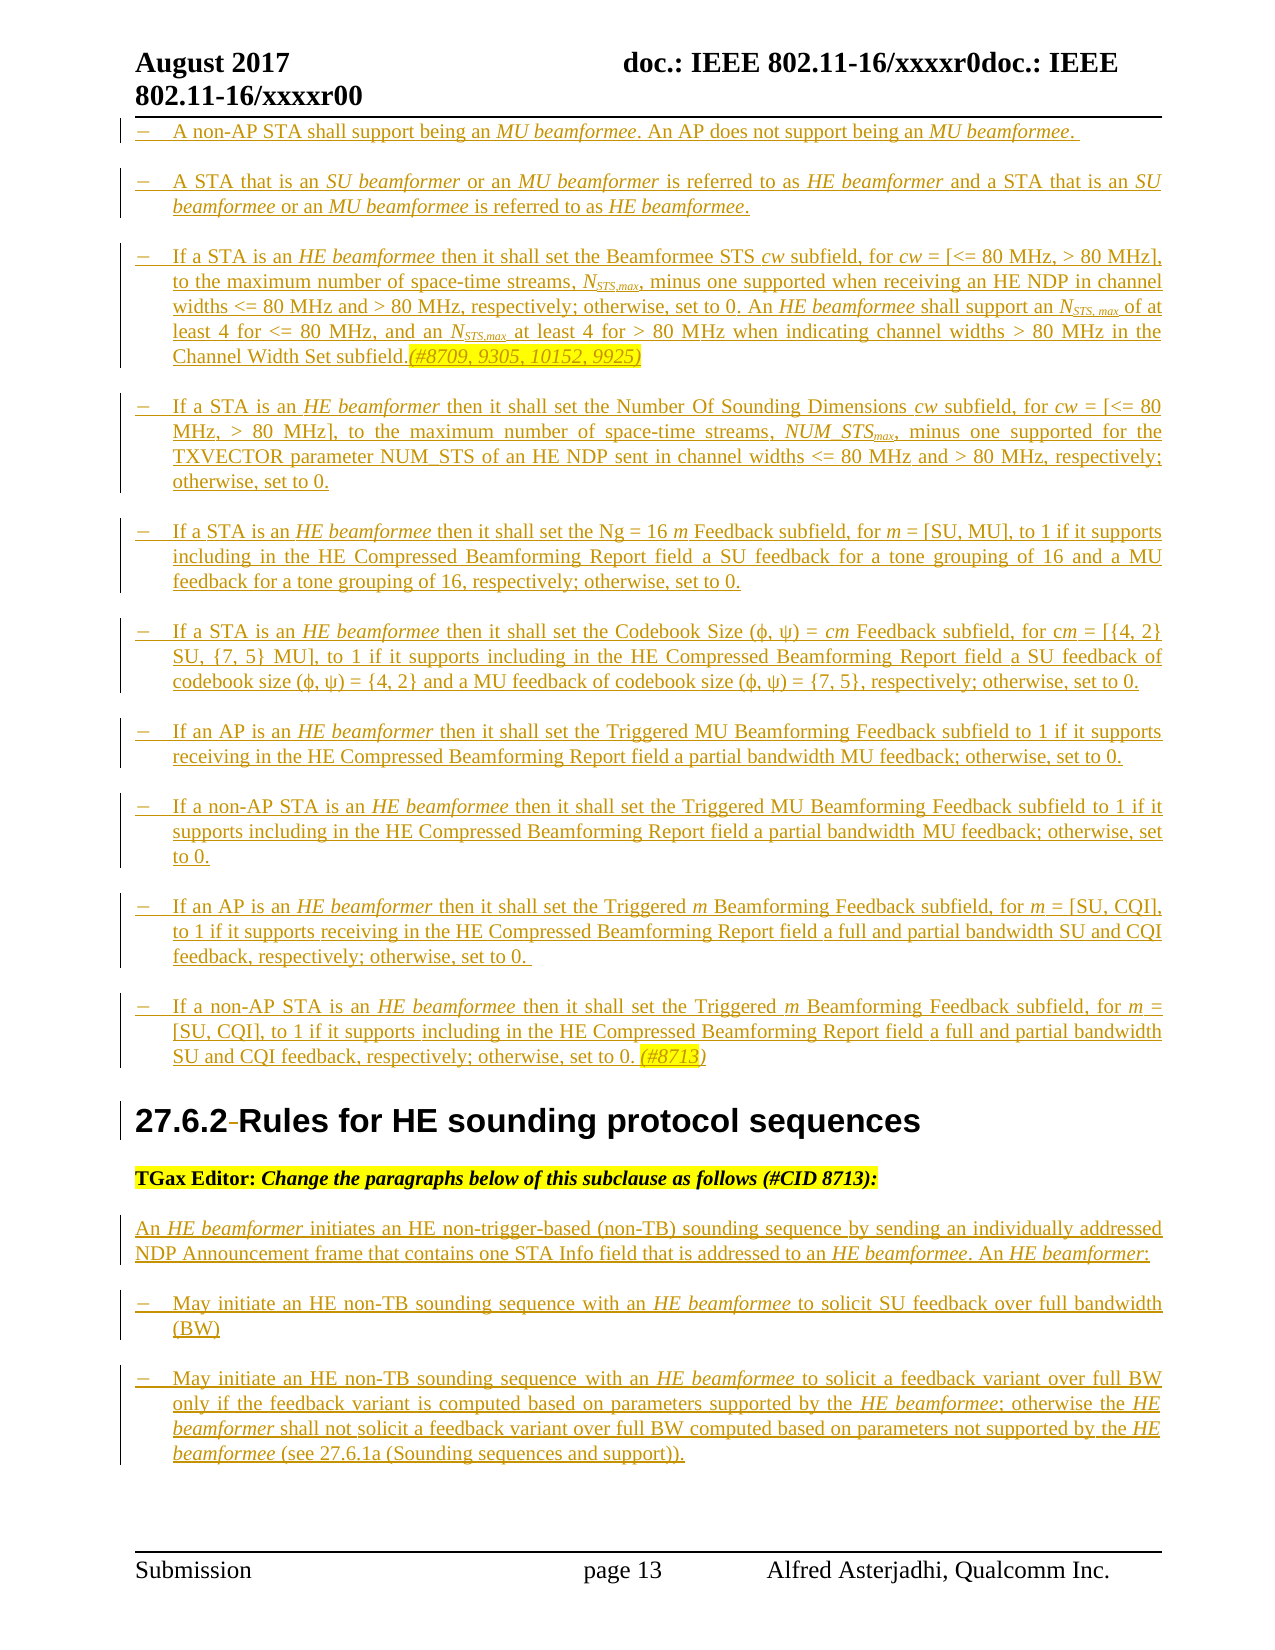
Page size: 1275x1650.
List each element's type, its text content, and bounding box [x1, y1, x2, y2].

subtitle Rules for HE sounding protocol sequences [135, 1101, 1162, 1139]
text TGax Editor: Change the paragraphs below of this subclause as follows (#CID 8713): [135, 1164, 1162, 1189]
